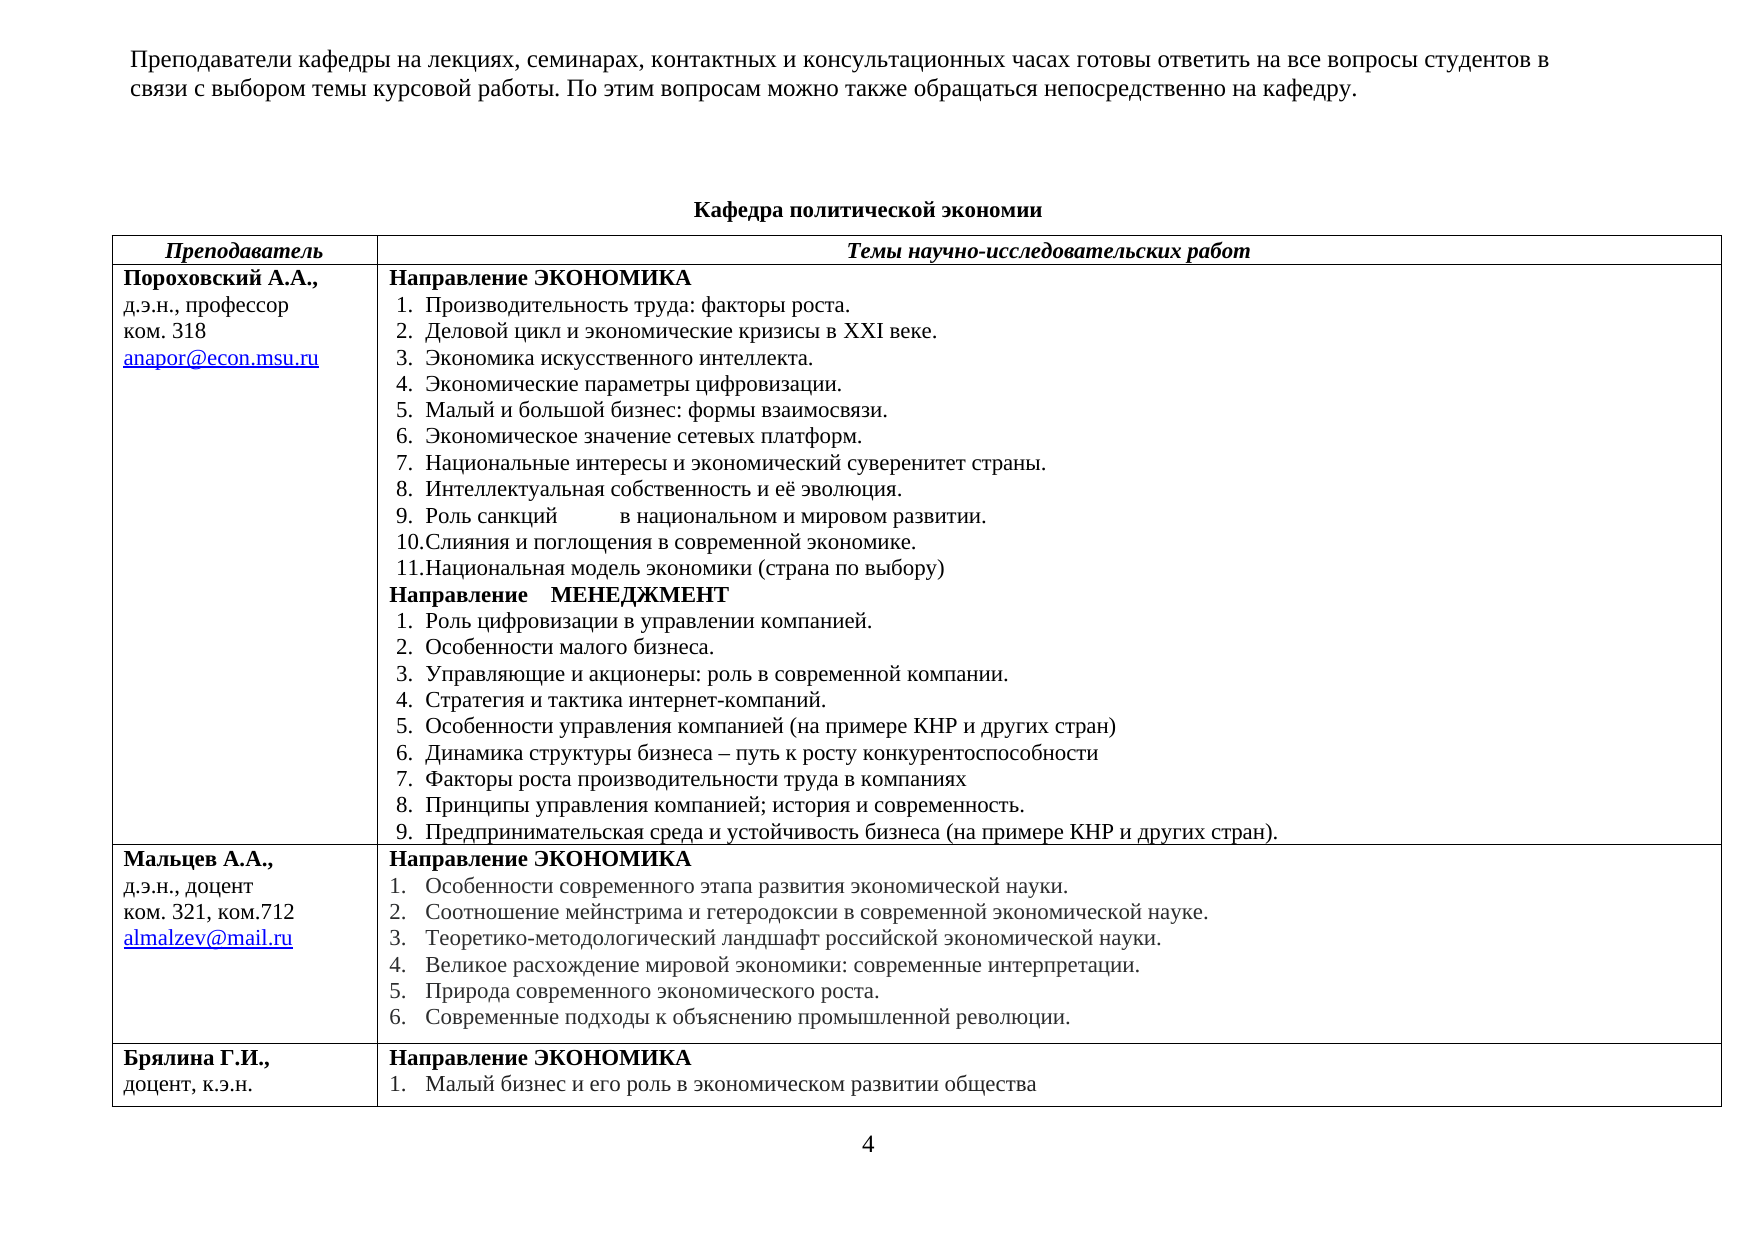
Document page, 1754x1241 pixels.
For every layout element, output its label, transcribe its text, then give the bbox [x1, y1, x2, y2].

table_cell Направление ЭКОНОМИКА Производительность труда: факторы роста. Деловой цикл и экономические кризисы в XXI веке. Экономика искусственного интеллекта. Экономические параметры цифровизации. Малый и большой бизнес: формы взаимосвязи. Экономическое значение сетевых платформ. Национальные интересы и экономический суверенитет страны. Интеллектуальная собственность и её эволюция. Роль санкций в национальном и мировом развитии. Слияния и поглощения в современной экономике. Национальная модель экономики (страна по выбору) Направление МЕНЕДЖМЕНТ Роль цифровизации в управлении компанией. Особенности малого бизнеса. Управляющие и акционеры: роль в современной компании. Стратегия и тактика интернет-компаний. Особенности управления компанией (на примере КНР и других стран) Динамика структуры бизнеса – путь к росту конкурентоспособности Факторы роста производительности труда в компаниях Принципы управления компанией; история и современность. Предпринимательская среда и устойчивость бизнеса (на примере КНР и других стран). [378, 265, 1721, 844]
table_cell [113, 1044, 377, 1106]
text Кафедра политической экономии [130, 196, 1606, 223]
table_cell Мальцев А.А., д.э.н., доцент ком. 321, ком.712 almalzev@mail.ru [113, 845, 377, 1043]
text Преподаватели кафедры на лекциях, семинарах, контактных и консультационных часах готовы ответить на все вопросы студентов в связи с выбором темы курсовой работы. По этим вопросам можно также обращаться непосредственно на кафедру. [130, 44, 1606, 102]
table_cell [378, 1044, 1721, 1106]
table_header Преподаватель [113, 236, 377, 263]
table_header Темы научно-исследовательских работ [378, 236, 1721, 263]
table_cell Пороховский А.А., д.э.н., профессор ком. 318 anapor@econ.msu.ru [113, 265, 377, 844]
table_cell Направление ЭКОНОМИКА Особенности современного этапа развития экономической науки. Соотношение мейнстрима и гетеродоксии в современной экономической науке. Теоретико-методологический ландшафт российской экономической науки. Великое расхождение мировой экономики: современные интерпретации. Природа современного экономического роста. Современные подходы к объяснению промышленной революции. [378, 845, 1721, 1043]
